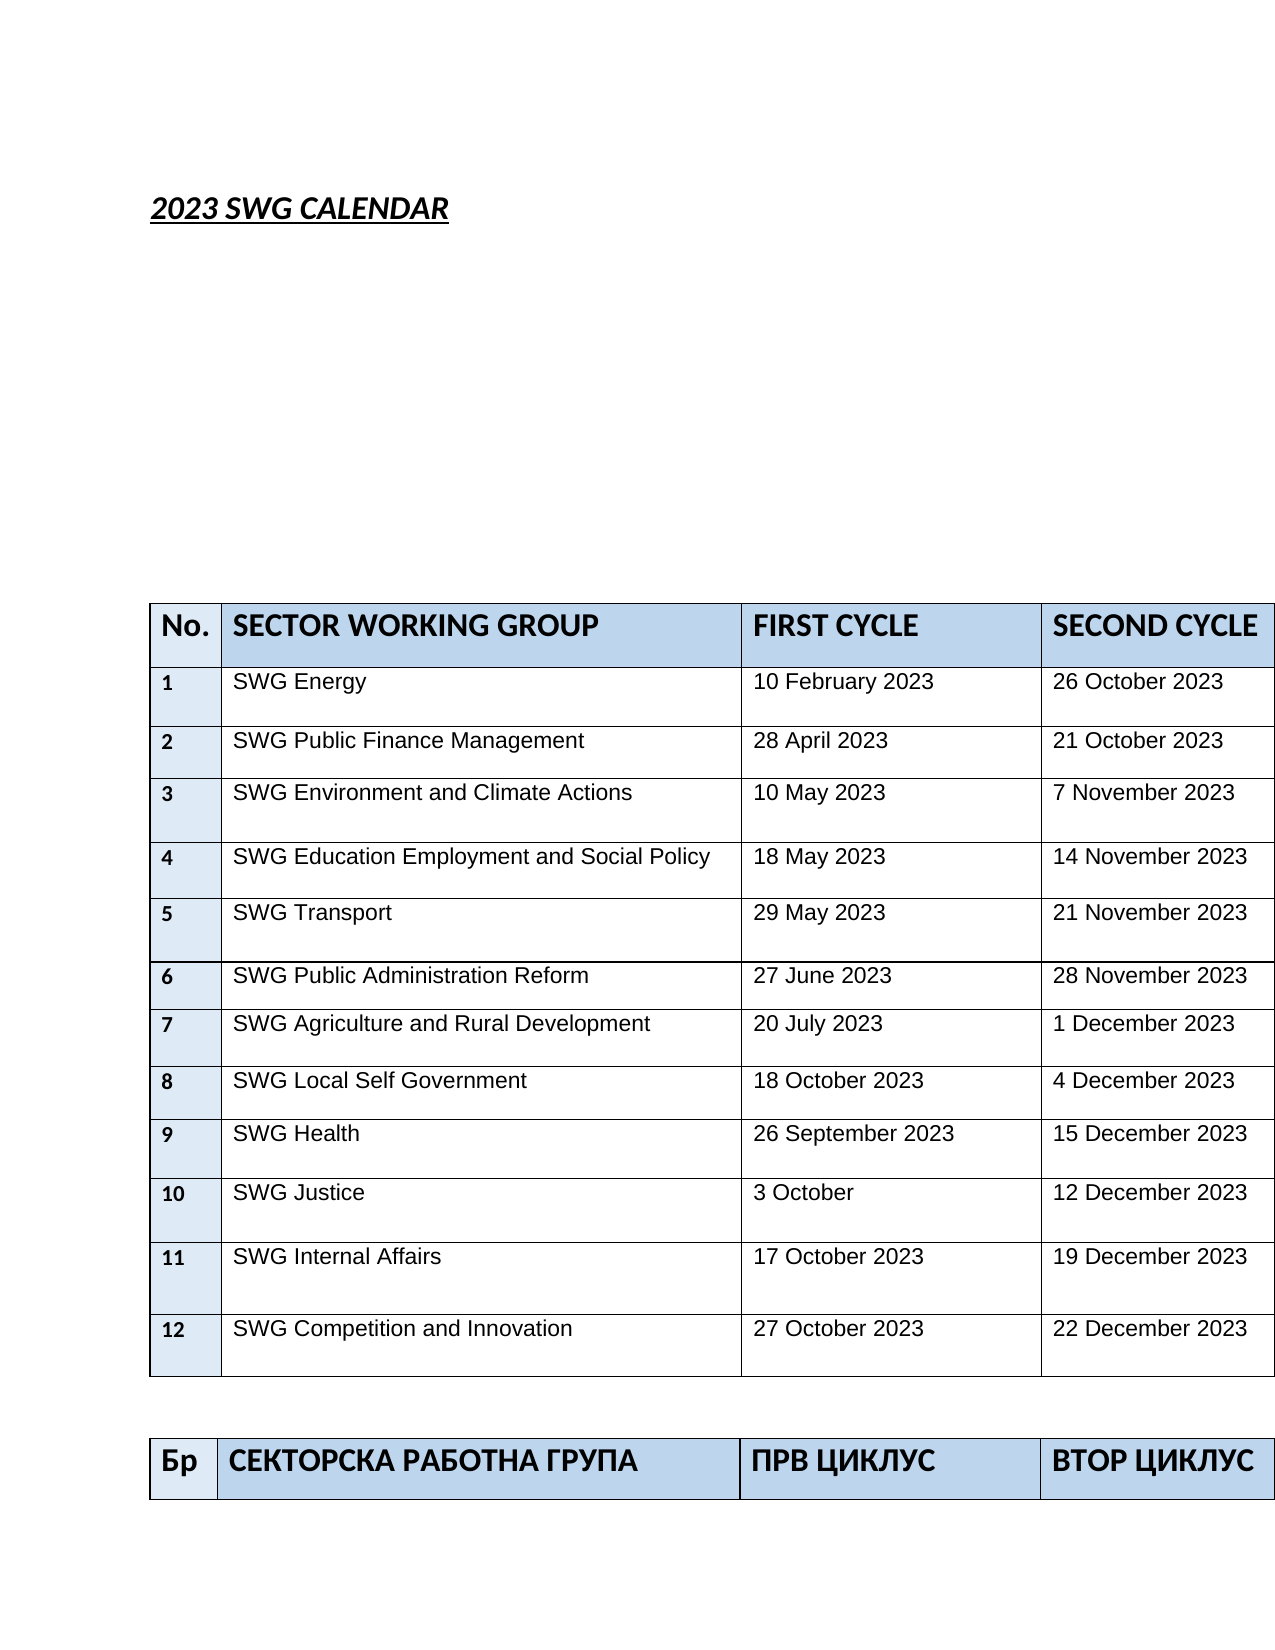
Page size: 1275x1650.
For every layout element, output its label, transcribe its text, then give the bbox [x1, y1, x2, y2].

table_cell 15 December 2023 [1042, 1120, 1274, 1178]
table_cell SWG Education Employment and Social Policy [222, 843, 741, 898]
table_cell 3 [151, 779, 221, 842]
table_cell 4 [151, 843, 221, 898]
table_cell 6 [151, 963, 221, 1009]
table_cell 12 December 2023 [1042, 1179, 1274, 1242]
table_cell 29 May 2023 [742, 899, 1041, 961]
table_cell SWG Health [222, 1120, 741, 1178]
table_header ПРВ ЦИКЛУС [741, 1439, 1040, 1499]
table_header No. [151, 604, 221, 667]
table_header FIRST CYCLE [742, 604, 1041, 667]
table_cell 20 July 2023 [742, 1010, 1041, 1066]
table_cell SWG Energy [222, 668, 741, 726]
table_cell 12 [151, 1315, 221, 1376]
table_cell 2 [151, 727, 221, 778]
table_cell 1 [151, 668, 221, 726]
table_cell SWG Transport [222, 899, 741, 961]
table_cell SWG Internal Affairs [222, 1243, 741, 1314]
table_cell 21 November 2023 [1042, 899, 1274, 961]
table_header SECOND CYCLE [1042, 604, 1274, 667]
table_cell 7 November 2023 [1042, 779, 1274, 842]
table_cell 18 May 2023 [742, 843, 1041, 898]
table_cell 5 [151, 899, 221, 961]
table_cell 21 October 2023 [1042, 727, 1274, 778]
table_cell 17 October 2023 [742, 1243, 1041, 1314]
table_cell 28 November 2023 [1042, 963, 1274, 1009]
table_cell 4 December 2023 [1042, 1067, 1274, 1119]
table_cell 10 [151, 1179, 221, 1242]
table_header Бр. [151, 1439, 217, 1499]
table_header SECTOR WORKING GROUP [222, 604, 741, 667]
table_cell SWG Competition and Innovation [222, 1315, 741, 1376]
table_cell 7 [151, 1010, 221, 1066]
table_cell 26 September 2023 [742, 1120, 1041, 1178]
table_cell SWG Local Self Government [222, 1067, 741, 1119]
table_cell SWG Public Finance Management [222, 727, 741, 778]
table_cell 19 December 2023 [1042, 1243, 1274, 1314]
table_cell 26 October 2023 [1042, 668, 1274, 726]
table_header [218, 1439, 739, 1499]
table_cell 8 [151, 1067, 221, 1119]
table_cell 11 [151, 1243, 221, 1314]
table_cell 27 October 2023 [742, 1315, 1041, 1376]
table_cell SWG Public Administration Reform [222, 963, 741, 1009]
table_cell 9 [151, 1120, 221, 1178]
table_cell 10 May 2023 [742, 779, 1041, 842]
table_cell SWG Environment and Climate Actions [222, 779, 741, 842]
table_cell SWG Agriculture and Rural Development [222, 1010, 741, 1066]
table_cell 1 December 2023 [1042, 1010, 1274, 1066]
table_cell SWG Justice [222, 1179, 741, 1242]
table_cell 3 October [742, 1179, 1041, 1242]
table_cell 18 October 2023 [742, 1067, 1041, 1119]
table_cell 14 November 2023 [1042, 843, 1274, 898]
table_cell 27 June 2023 [742, 963, 1041, 1009]
table_cell 22 December 2023 [1042, 1315, 1274, 1376]
text 2023 SWG CALENDAR [150, 187, 1125, 228]
table_cell 10 February 2023 [742, 668, 1041, 726]
table_cell 28 April 2023 [742, 727, 1041, 778]
table_header ВТОР ЦИКЛУС [1041, 1439, 1274, 1499]
